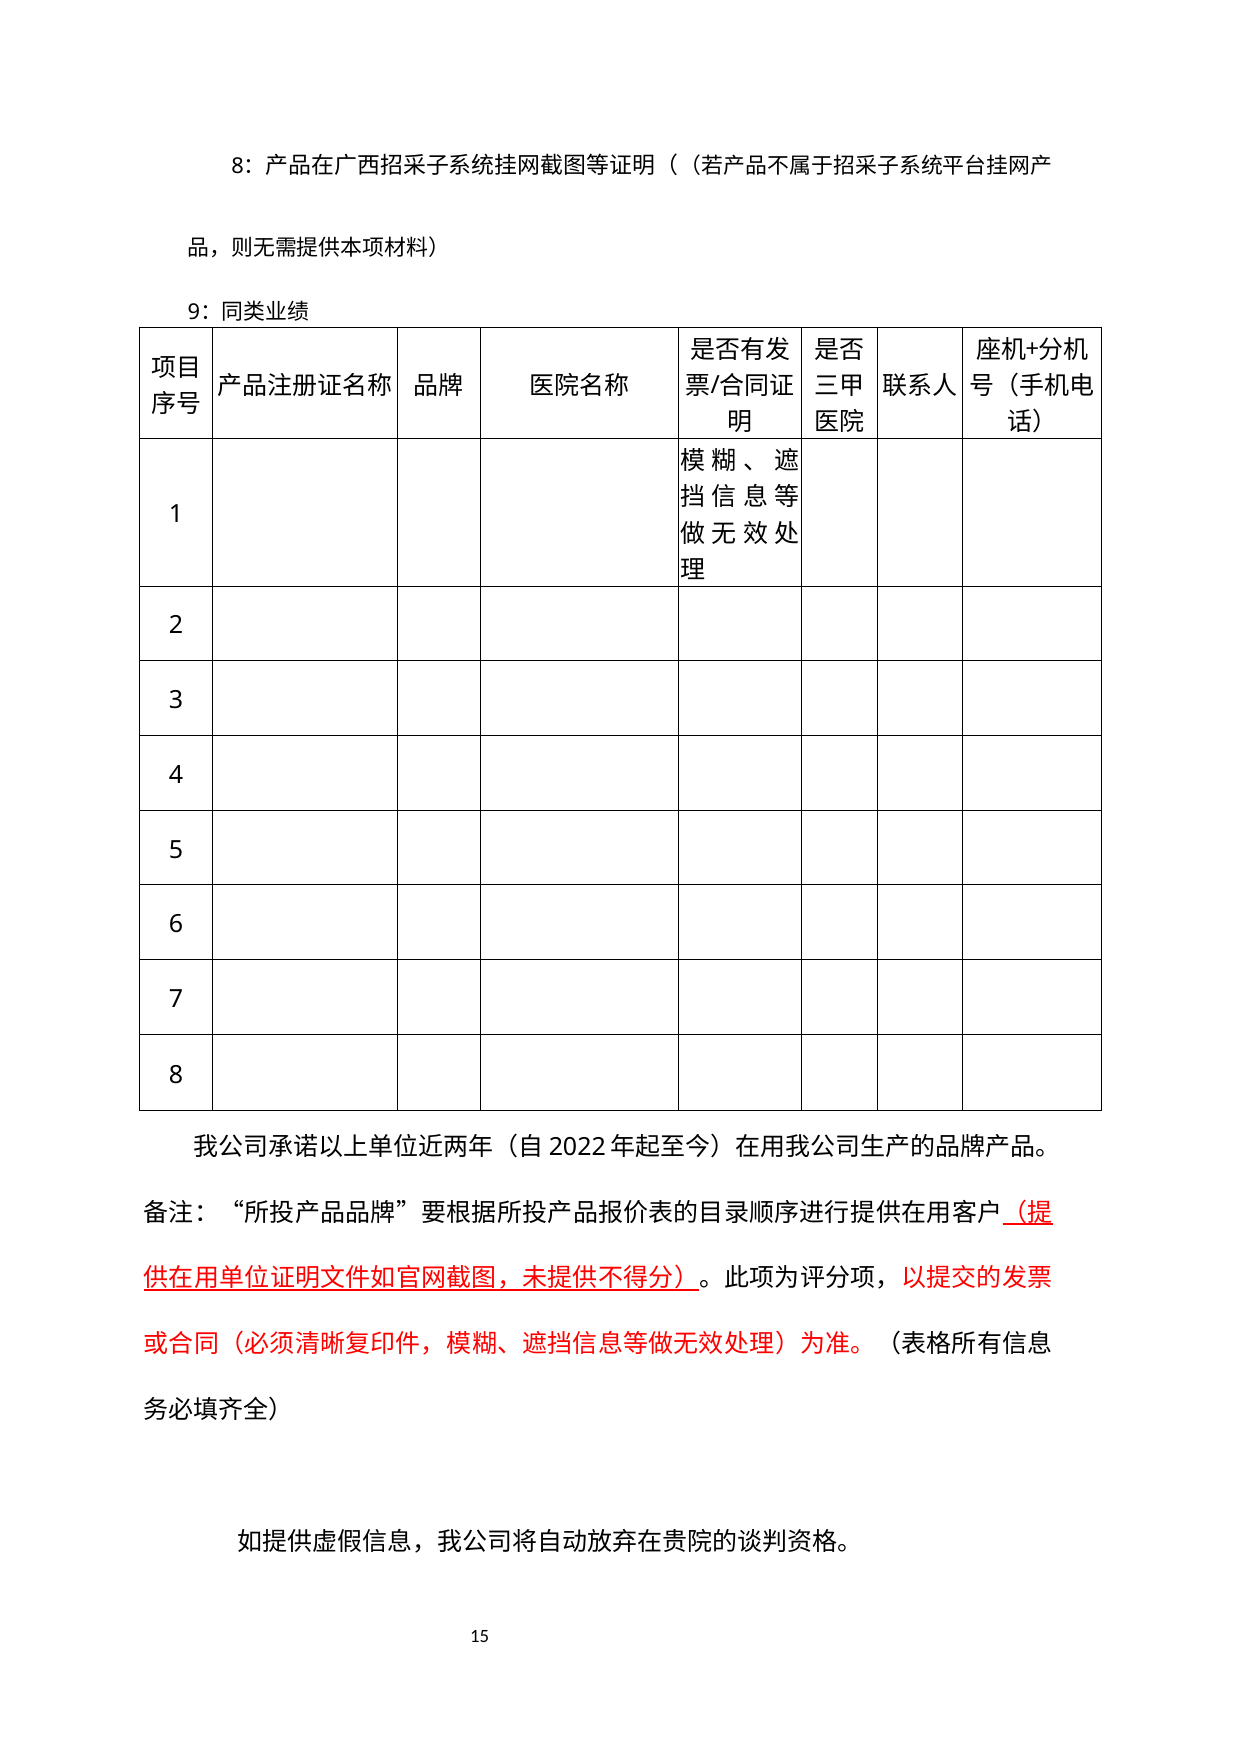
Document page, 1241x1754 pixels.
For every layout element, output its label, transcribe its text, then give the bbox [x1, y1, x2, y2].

table_cell 2 [140, 587, 212, 660]
table_cell [213, 811, 397, 884]
table_cell 6 [140, 885, 212, 959]
table_cell [679, 1035, 801, 1110]
table_cell 8 [140, 1035, 212, 1110]
table_cell [679, 960, 801, 1034]
table_cell [802, 1035, 877, 1110]
text 如提供虚假信息，我公司将自动放弃在贵院的谈判资格。 [187, 1506, 1053, 1572]
table_header 产品注册证名称 [213, 328, 397, 438]
table_cell [878, 439, 962, 586]
table_cell [481, 661, 678, 735]
table_cell [213, 661, 397, 735]
table_cell [481, 736, 678, 810]
text 8：产品在广西招采子系统挂网截图等证明（（若产品不属于招采子系统平台挂网产品，则无需提供本项材料） [187, 130, 1053, 262]
table_cell [213, 587, 397, 660]
table_cell [398, 885, 480, 959]
table_cell [963, 811, 1101, 884]
table_cell [963, 1035, 1101, 1110]
table_header 座机+分机号（手机电话） [963, 328, 1101, 438]
table_cell 7 [140, 960, 212, 1034]
table_cell [878, 1035, 962, 1110]
table_cell [679, 885, 801, 959]
table_cell [679, 736, 801, 810]
table_cell [963, 661, 1101, 735]
table_cell [481, 811, 678, 884]
table_cell [878, 811, 962, 884]
table_cell [963, 587, 1101, 660]
table_cell [398, 661, 480, 735]
table_cell [398, 811, 480, 884]
table_cell [213, 885, 397, 959]
table_cell [398, 736, 480, 810]
table_cell [963, 960, 1101, 1034]
table_cell [679, 811, 801, 884]
table_cell [802, 960, 877, 1034]
table_cell [963, 736, 1101, 810]
text 备注：“所投产品品牌”要根据所投产品报价表的目录顺序进行提供在用客户（提供在用单位证明文件如官网截图，未提供不得分）。此项为评分项，以提交的发票或合同（必须清晰复印件，模糊、遮挡信息等做无效处理）为准。（表格所有信息务必填齐全） [143, 1177, 1053, 1441]
text 9：同类业绩 [187, 294, 1053, 327]
table_cell [802, 736, 877, 810]
table_cell [213, 439, 397, 586]
table_cell [213, 960, 397, 1034]
table_header 项目序号 [140, 328, 212, 438]
table_header 是否三甲医院 [802, 328, 877, 438]
table_cell [481, 1035, 678, 1110]
table_cell [213, 1035, 397, 1110]
table_cell [481, 587, 678, 660]
table_cell [963, 439, 1101, 586]
table_cell [802, 811, 877, 884]
table_header 联系人 [878, 328, 962, 438]
table_cell [679, 661, 801, 735]
table_cell [878, 736, 962, 810]
table_cell [802, 439, 877, 586]
table_cell [398, 587, 480, 660]
table_cell [398, 439, 480, 586]
table_cell [398, 1035, 480, 1110]
table_cell 4 [140, 736, 212, 810]
text 我公司承诺以上单位近两年（自2022年起至今）在用我公司生产的品牌产品。 [143, 1111, 1053, 1177]
table_cell [878, 885, 962, 959]
table_cell [481, 960, 678, 1034]
table_cell [802, 587, 877, 660]
table_cell [878, 661, 962, 735]
table_header 是否有发票/合同证明 [679, 328, 801, 438]
table_cell [802, 885, 877, 959]
table_cell [481, 885, 678, 959]
table_header 品牌 [398, 328, 480, 438]
table_cell 模糊、遮挡信息等做无效处理 [679, 439, 801, 586]
table_cell [398, 960, 480, 1034]
table_cell [802, 661, 877, 735]
table_header 医院名称 [481, 328, 678, 438]
table_cell [878, 587, 962, 660]
table_cell [878, 960, 962, 1034]
table_cell 1 [140, 439, 212, 586]
table_cell [213, 736, 397, 810]
table_cell [963, 885, 1101, 959]
table_cell 5 [140, 811, 212, 884]
table_cell [481, 439, 678, 586]
table_cell [679, 587, 801, 660]
table_cell 3 [140, 661, 212, 735]
